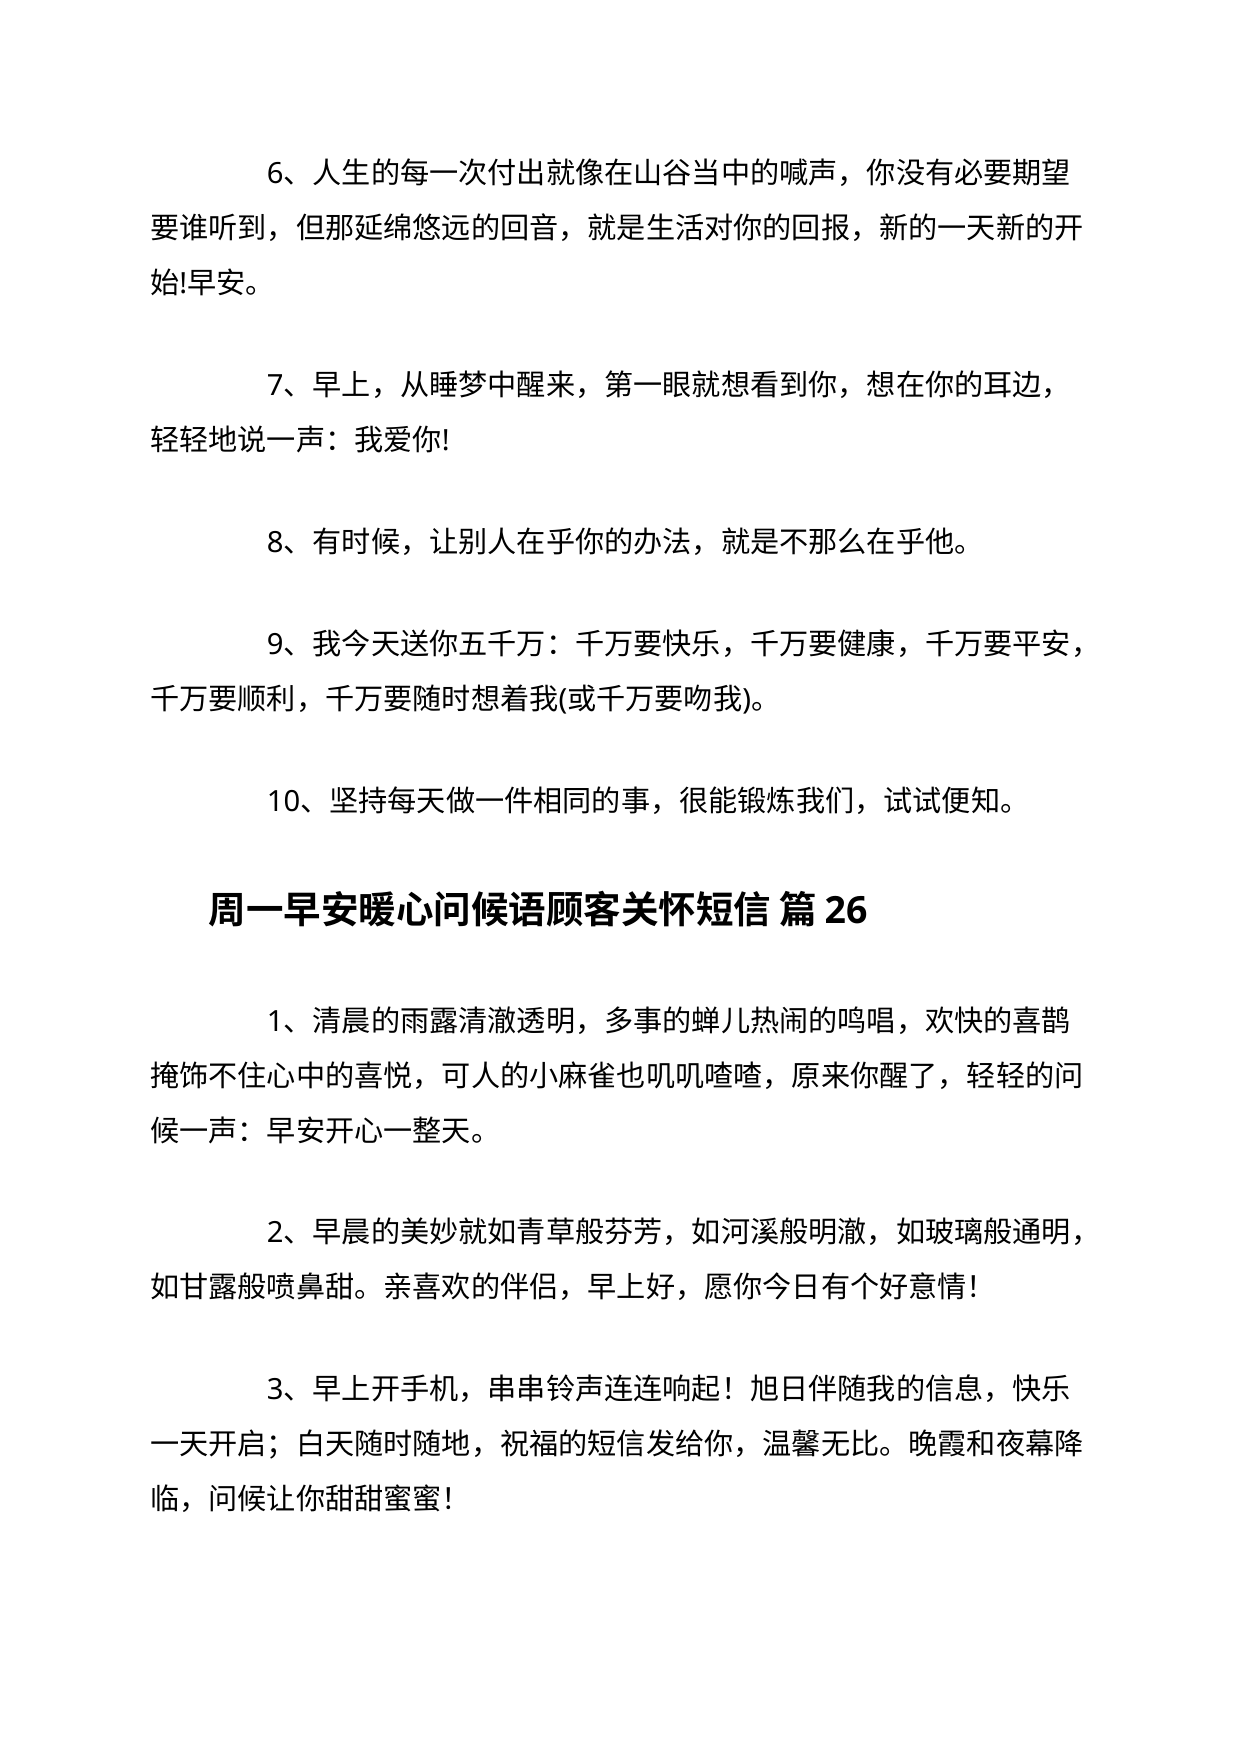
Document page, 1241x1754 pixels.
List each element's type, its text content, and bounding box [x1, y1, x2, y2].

text 7、早上，从睡梦中醒来，第一眼就想看到你，想在你的耳边，轻轻地说一声：我爱你! [150, 362, 1090, 459]
text 周一早安暖心问候语顾客关怀短信 篇26 [150, 880, 1090, 934]
text 10、坚持每天做一件相同的事，很能锻炼我们，试试便知。 [150, 778, 1090, 820]
text 8、有时候，让别人在乎你的办法，就是不那么在乎他。 [150, 519, 1090, 561]
text 2、早晨的美妙就如青草般芬芳，如河溪般明澈，如玻璃般通明，如甘露般喷鼻甜。亲喜欢的伴侣，早上好，愿你今日有个好意情！ [150, 1209, 1090, 1306]
text 1、清晨的雨露清澈透明，多事的蝉儿热闹的鸣唱，欢快的喜鹊掩饰不住心中的喜悦，可人的小麻雀也叽叽喳喳，原来你醒了，轻轻的问候一声：早安开心一整天。 [150, 997, 1090, 1149]
text 9、我今天送你五千万：千万要快乐，千万要健康，千万要平安，千万要顺利，千万要随时想着我(或千万要吻我)。 [150, 621, 1090, 718]
text 6、人生的每一次付出就像在山谷当中的喊声，你没有必要期望要谁听到，但那延绵悠远的回音，就是生活对你的回报，新的一天新的开始!早安。 [150, 150, 1090, 302]
text 3、早上开手机，串串铃声连连响起！旭日伴随我的信息，快乐一天开启；白天随时随地，祝福的短信发给你，温馨无比。晚霞和夜幕降临，问候让你甜甜蜜蜜！ [150, 1366, 1090, 1518]
